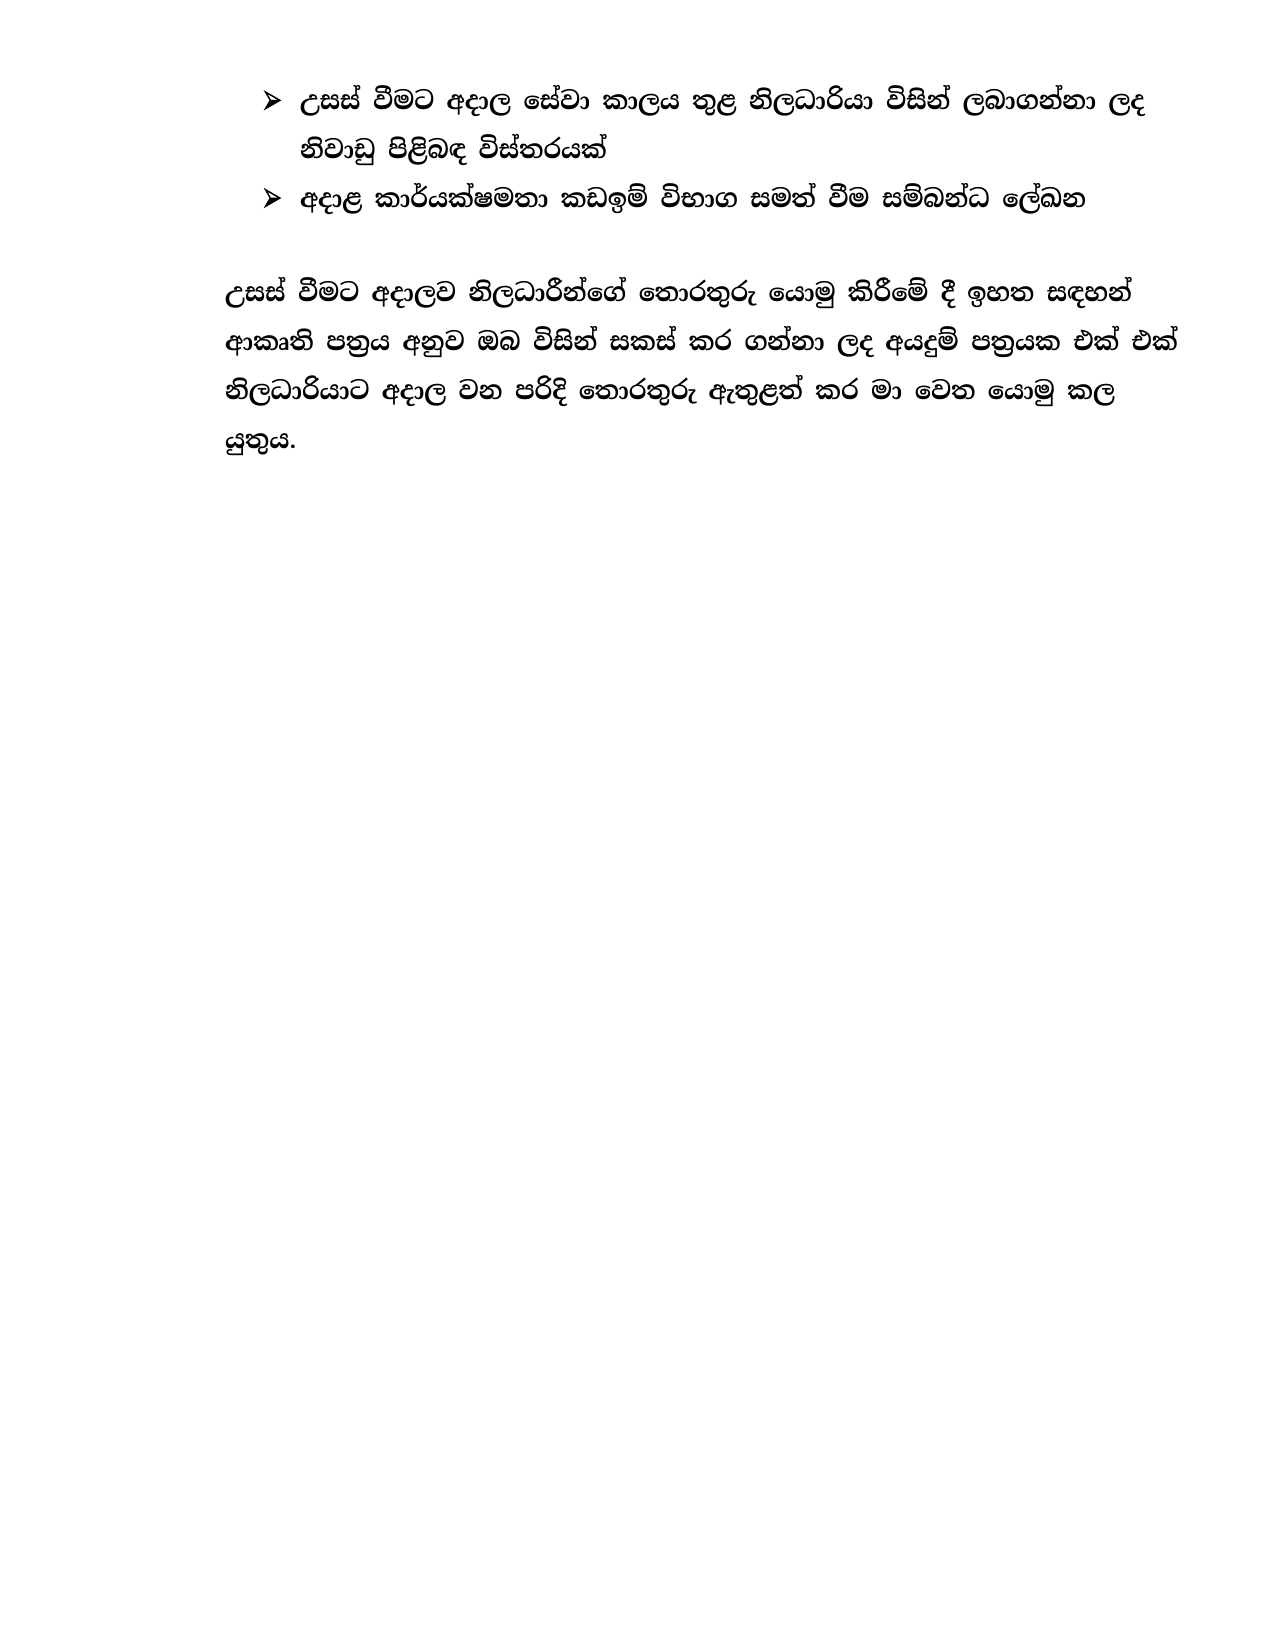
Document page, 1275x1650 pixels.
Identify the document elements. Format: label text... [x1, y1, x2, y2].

text උසස් වීමට අදාලව නිලධාරීන්ගේ තොරතුරු යොමු කිරීමේ දී ඉහත සඳහන් ආකෘති පත්‍රය අනුව ඔබ විසින් සකස් කර ගන්නා ලද අයදුම් පත්‍රයක එක් එක් නිලධාරියාට අදාල වන පරිදි තොරතුරු ඇතුළත් කර මා වෙත යොමු කල යුතුය. [225, 277, 1181, 456]
list උසස් වීමට අදාල සේවා කාලය තුළ නිලධාරියා විසින් ලබාගන්නා ලද නිවාඩු පිළිබඳ විස්තරයක් [262, 84, 1181, 166]
list අදාළ කාර්යක්ෂමතා කඩඉම් විභාග සමත් වීම සම්බන්ධ ලේඛන [262, 182, 1181, 215]
